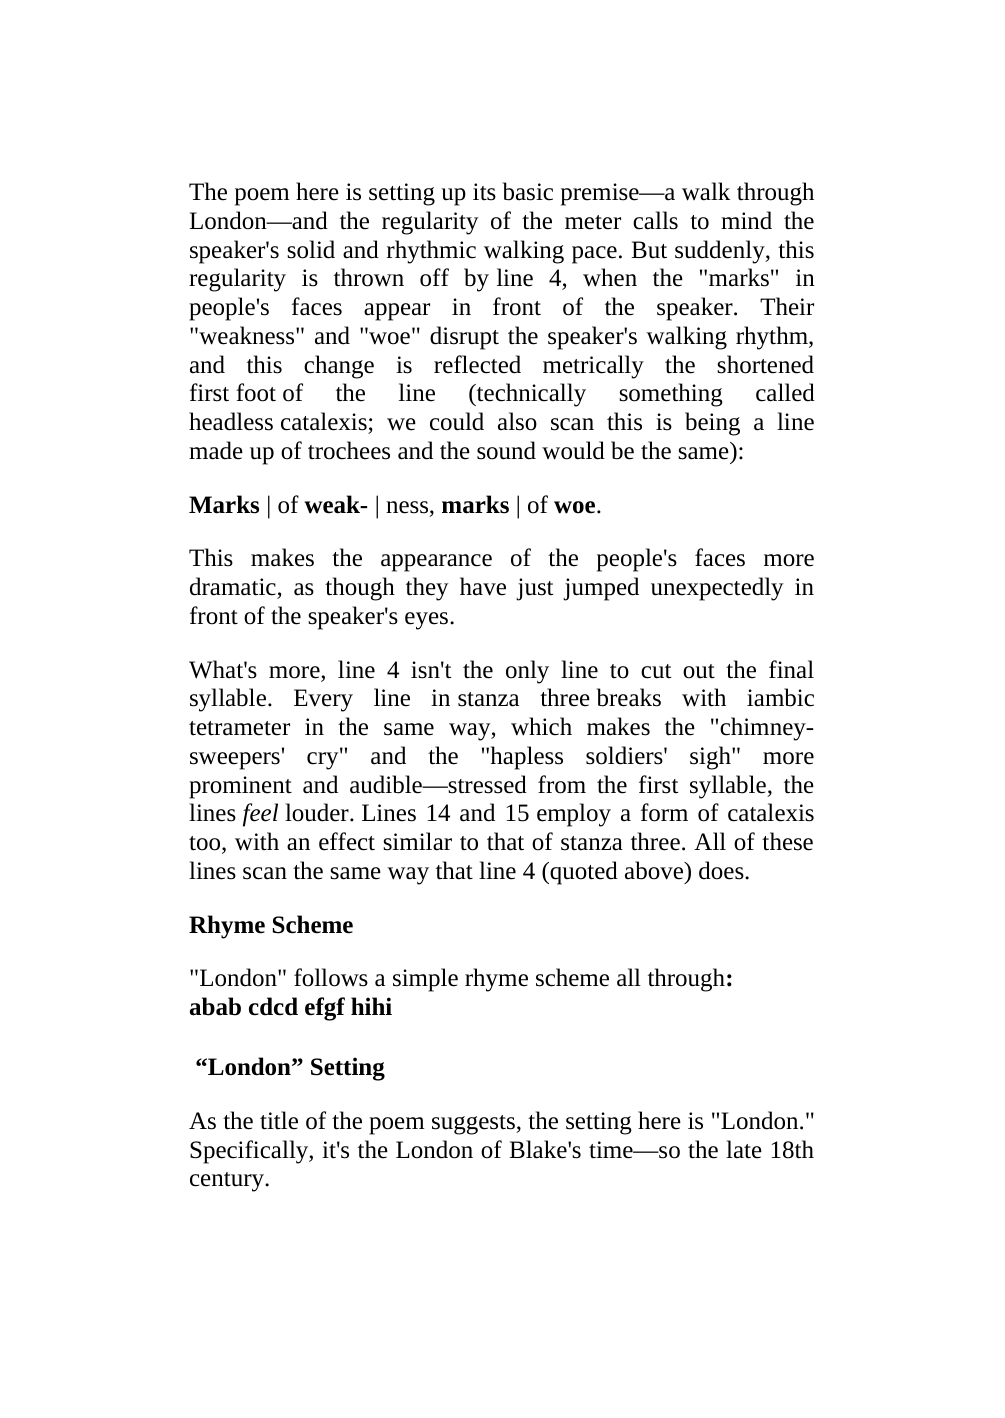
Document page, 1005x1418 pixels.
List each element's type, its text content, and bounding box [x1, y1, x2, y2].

text Marks | of weak- | ness, marks | of woe. [189, 490, 815, 518]
text This makes the appearance of the people's faces more dramatic, as though they have just jumped unexpectedly in front of the speaker's eyes. [189, 543, 815, 630]
text abab cdcd efgf hihi [189, 992, 815, 1021]
text As the title of the poem suggests, the setting here is "London." Specifically, it's the London of Blake's time—so the late 18th century. [189, 1106, 815, 1192]
text Rhyme Scheme [189, 910, 815, 938]
text “London” Setting [189, 1052, 815, 1081]
text "London" follows a simple rhyme scheme all through: [189, 963, 815, 992]
text What's more, line 4 isn't the only line to cut out the final syllable. Every line in stanza three breaks with iambic tetrameter in the same way, which makes the "chimney-sweepers' cry" and the "hapless soldiers' sigh" more prominent and audible—stressed from the first syllable, the lines feel louder. Lines 14 and 15 employ a form of catalexis too, with an effect similar to that of stanza three. All of these lines scan the same way that line 4 (quoted above) does. [189, 655, 815, 885]
text The poem here is setting up its basic premise—a walk through London—and the regularity of the meter calls to mind the speaker's solid and rhythmic walking pace. But suddenly, this regularity is thrown off by line 4, when the "marks" in people's faces appear in front of the speaker. Their "weakness" and "woe" disrupt the speaker's walking rhythm, and this change is reflected metrically the shortened first foot of the line (technically something called headless catalexis; we could also scan this is being a line made up of trochees and the sound would be the same): [189, 177, 815, 465]
